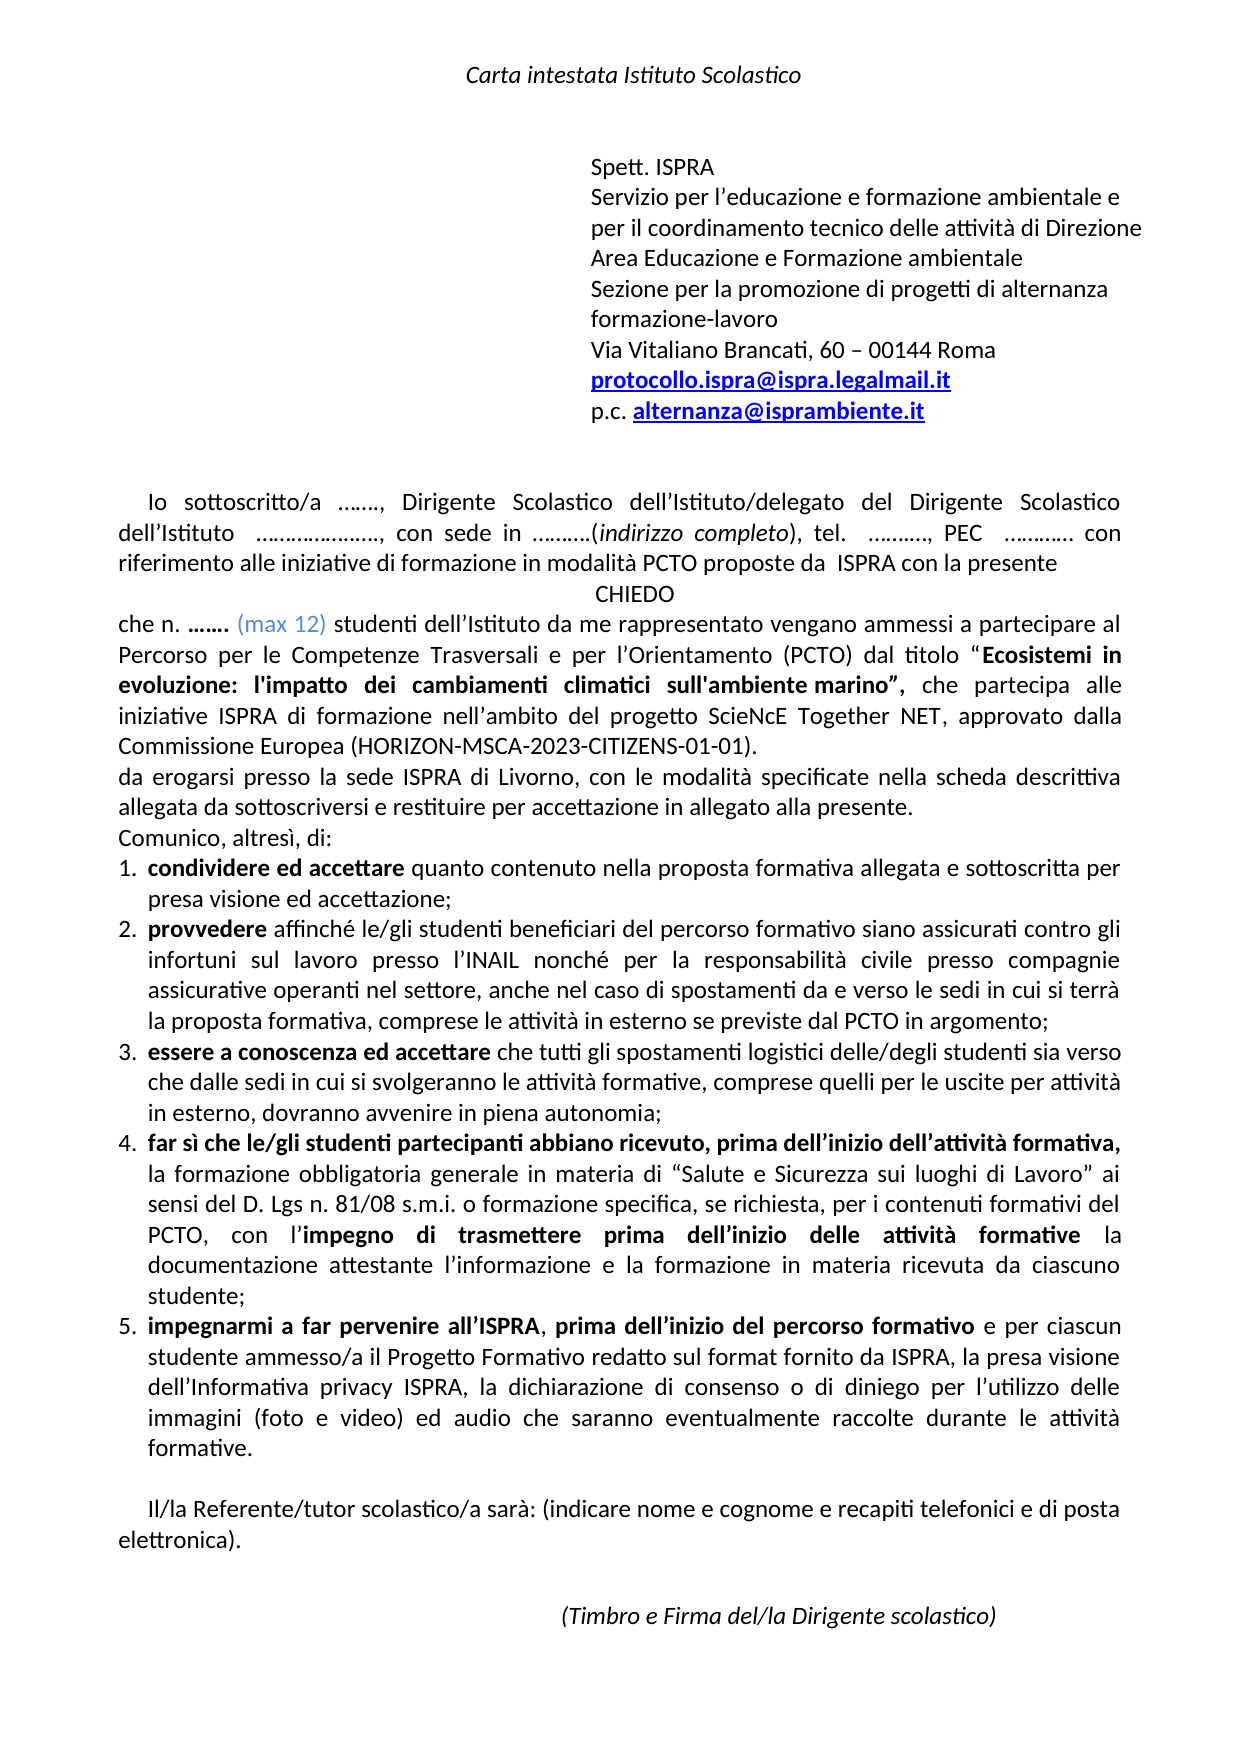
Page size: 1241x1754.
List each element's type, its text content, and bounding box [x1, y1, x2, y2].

text Il/la Referente/tutor scolastico/a sarà: (indicare nome e cognome e recapiti telefonici e di posta elettronica). [118, 1493, 1122, 1554]
text Sezione per la promozione di progetti di alternanza formazione-lavoro [591, 273, 1122, 334]
text Carta intestata Istituto Scolastico [148, 59, 1122, 89]
list provvedere affinché le/gli studenti beneficiari del percorso formativo siano assicurati contro gli infortuni sul lavoro presso l’INAIL nonché per la responsabilità civile presso compagnie assicurative operanti nel settore, anche nel caso di spostamenti da e verso le sedi in cui si terrà la proposta formativa, comprese le attività in esterno se previste dal PCTO in argomento; [118, 914, 1122, 1036]
list impegnarmi a far pervenire all’ISPRA, prima dell’inizio del percorso formativo e per ciascun studente ammesso/a il Progetto Formativo redatto sul format fornito da ISPRA, la presa visione dell’Informativa privacy ISPRA, la dichiarazione di consenso o di diniego per l’utilizzo delle immagini (foto e video) ed audio che saranno eventualmente raccolte durante le attività formative. [118, 1310, 1122, 1463]
text Io sottoscritto/a ……., Dirigente Scolastico dell’Istituto/delegato del Dirigente Scolastico dell’Istituto ……………..…., con sede in ……….(indirizzo completo), tel. …….…, PEC ………… con riferimento alle iniziative di formazione in modalità PCTO proposte da ISPRA con la presente [118, 486, 1122, 578]
text (Timbro e Firma del/la Dirigente scolastico) [487, 1600, 1122, 1631]
list condividere ed accettare quanto contenuto nella proposta formativa allegata e sottoscritta per presa visione ed accettazione; [118, 853, 1122, 914]
text Comunico, altresì, di: [118, 822, 1122, 853]
text Servizio per l’educazione e formazione ambientale e per il coordinamento tecnico delle attività di Direzione [591, 181, 1152, 242]
text Via Vitaliano Brancati, 60 – 00144 Roma [591, 334, 1122, 364]
list essere a conoscenza ed accettare che tutti gli spostamenti logistici delle/degli studenti sia verso che dalle sedi in cui si svolgeranno le attività formative, comprese quelli per le uscite per attività in esterno, dovranno avvenire in piena autonomia; [118, 1036, 1122, 1127]
list far sì che le/gli studenti partecipanti abbiano ricevuto, prima dell’inizio dell’attività formativa, la formazione obbligatoria generale in materia di “Salute e Sicurezza sui luoghi di Lavoro” ai sensi del D. Lgs n. 81/08 s.m.i. o formazione specifica, se richiesta, per i contenuti formativi del PCTO, con l’impegno di trasmettere prima dell’inizio delle attività formative la documentazione attestante l’informazione e la formazione in materia ricevuta da ciascuno studente; [118, 1127, 1122, 1310]
text protocollo.ispra@ispra.legalmail.it [591, 364, 1122, 395]
text p.c. alternanza@isprambiente.it [591, 395, 1122, 425]
text che n. ……. (max 12) studenti dell’Istituto da me rappresentato vengano ammessi a partecipare al Percorso per le Competenze Trasversali e per l’Orientamento (PCTO) dal titolo “Ecosistemi in evoluzione: l'impatto dei cambiamenti climatici sull'ambiente marino”, che partecipa alle iniziative ISPRA di formazione nell’ambito del progetto ScieNcE Together NET, approvato dalla Commissione Europea (HORIZON-MSCA-2023-CITIZENS-01-01). [118, 608, 1122, 761]
text Area Educazione e Formazione ambientale [591, 242, 1122, 273]
text CHIEDO [118, 578, 1122, 608]
text da erogarsi presso la sede ISPRA di Livorno, con le modalità specificate nella scheda descrittiva allegata da sottoscriversi e restituire per accettazione in allegato alla presente. [118, 761, 1122, 822]
text Spett. ISPRA [591, 151, 1122, 181]
